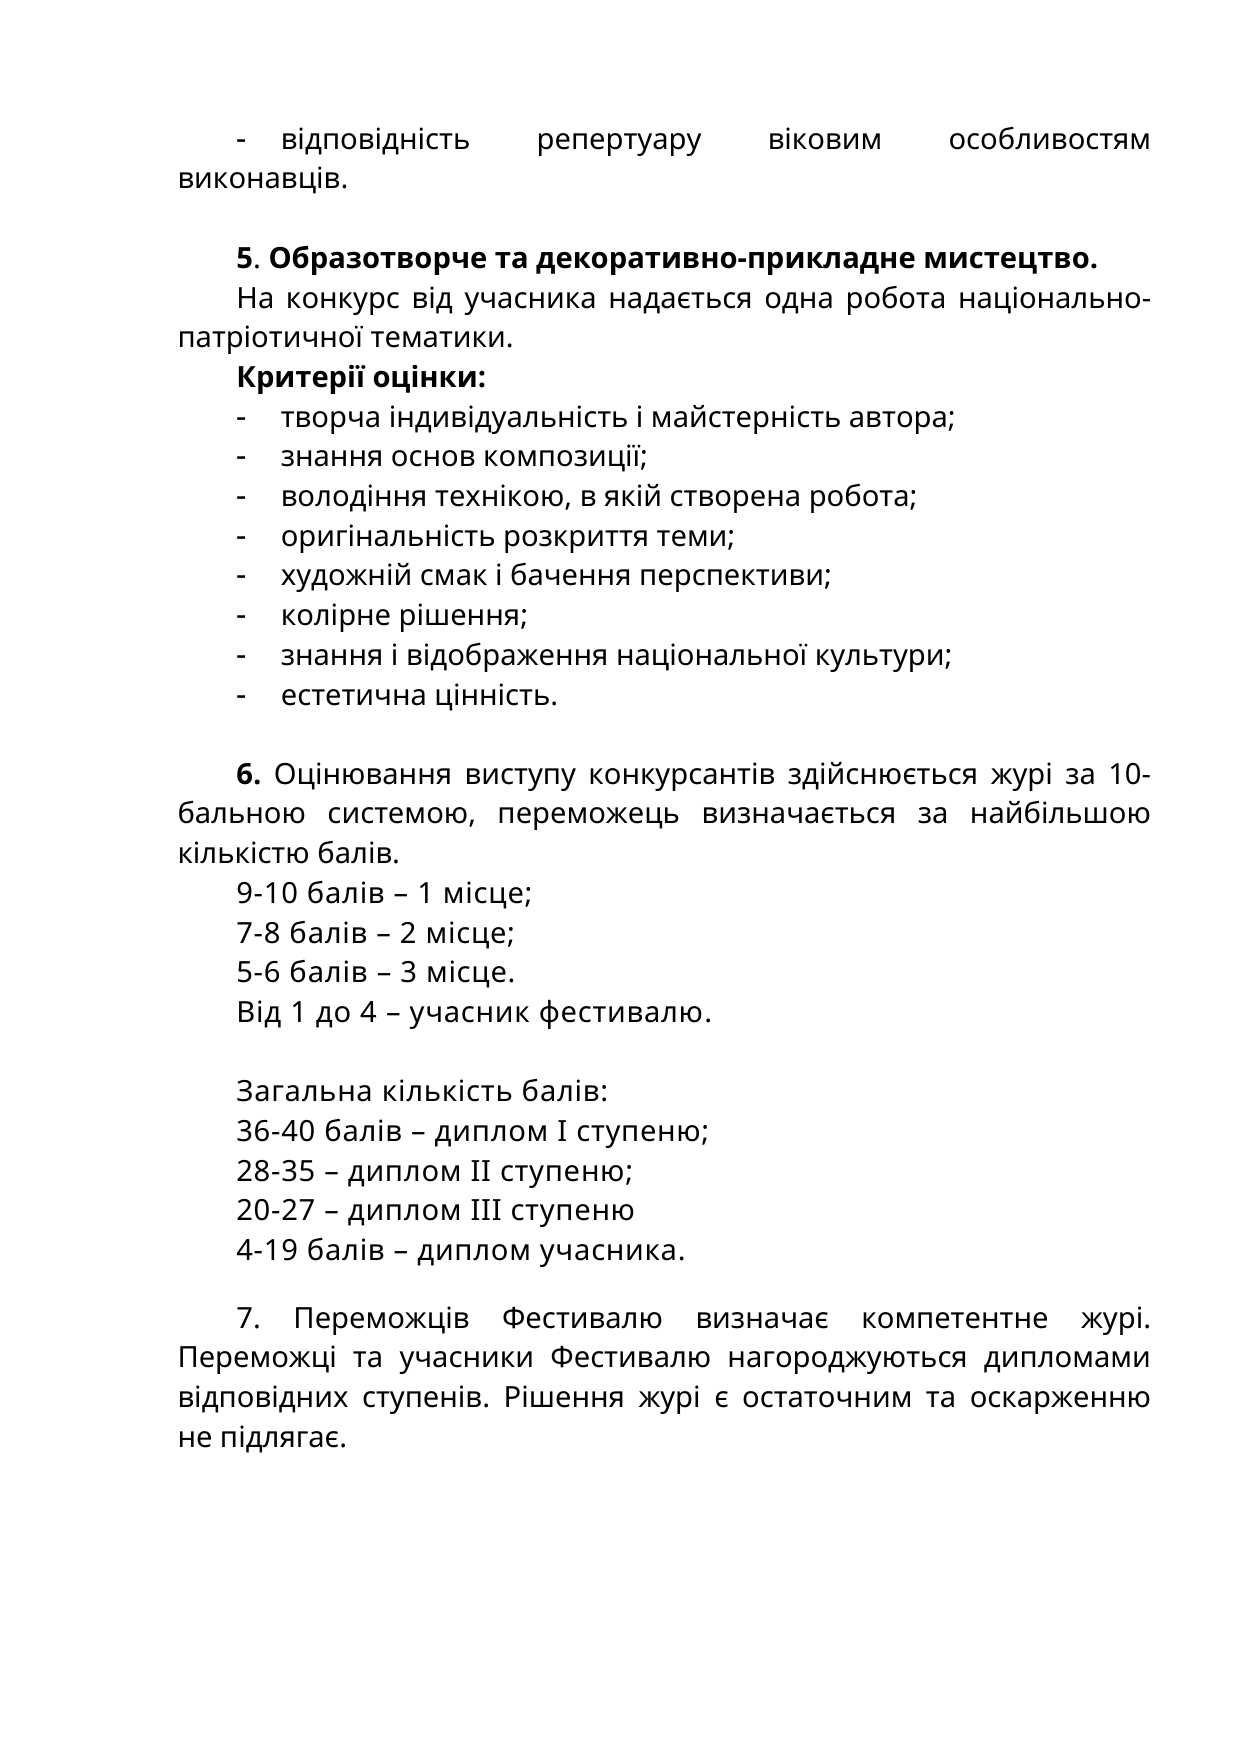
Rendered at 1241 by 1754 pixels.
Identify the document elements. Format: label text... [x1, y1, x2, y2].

text На конкурс від учасника надається одна робота національно-патріотичної тематики. [177, 277, 1152, 356]
text 20-27 – диплом ІІІ ступеню [177, 1190, 1152, 1229]
text 5-6 балів – 3 місце. [177, 952, 1152, 991]
list оригінальність розкриття теми; [177, 515, 1152, 555]
list відповідність репертуару віковим особливостям виконавців. [177, 118, 1152, 197]
list естетична цінність. [177, 674, 1152, 713]
text 28-35 – диплом ІІ ступеню; [177, 1150, 1152, 1190]
list знання основ композиції; [177, 436, 1152, 475]
text 7. Переможців Фестивалю визначає компетентне журі. Переможці та учасники Фестивалю нагороджуються дипломами відповідних ступенів. Рішення журі є остаточним та оскарженню не підлягає. [177, 1297, 1152, 1456]
list художній смак і бачення перспективи; [177, 555, 1152, 594]
text 6. Оцінювання виступу конкурсантів здійснюється журі за 10-бальною системою, переможець визначається за найбільшою кількістю балів. [177, 753, 1152, 872]
text 9-10 балів – 1 місце; [177, 872, 1152, 912]
text Від 1 до 4 – учасник фестивалю. [177, 991, 1152, 1031]
text 7-8 балів – 2 місце; [177, 912, 1152, 952]
text 5. Образотворче та декоративно-прикладне мистецтво. [177, 237, 1152, 277]
text Загальна кількість балів: [177, 1071, 1152, 1110]
text 4-19 балів – диплом учасника. [177, 1229, 1152, 1269]
list знання і відображення національної культури; [177, 634, 1152, 674]
list колірне рішення; [177, 594, 1152, 634]
text Критерії оцінки: [177, 356, 1152, 396]
list володіння технікою, в якій створена робота; [177, 475, 1152, 515]
text 36-40 балів – диплом І ступеню; [177, 1110, 1152, 1150]
list творча індивідуальність і майстерність автора; [177, 396, 1152, 436]
